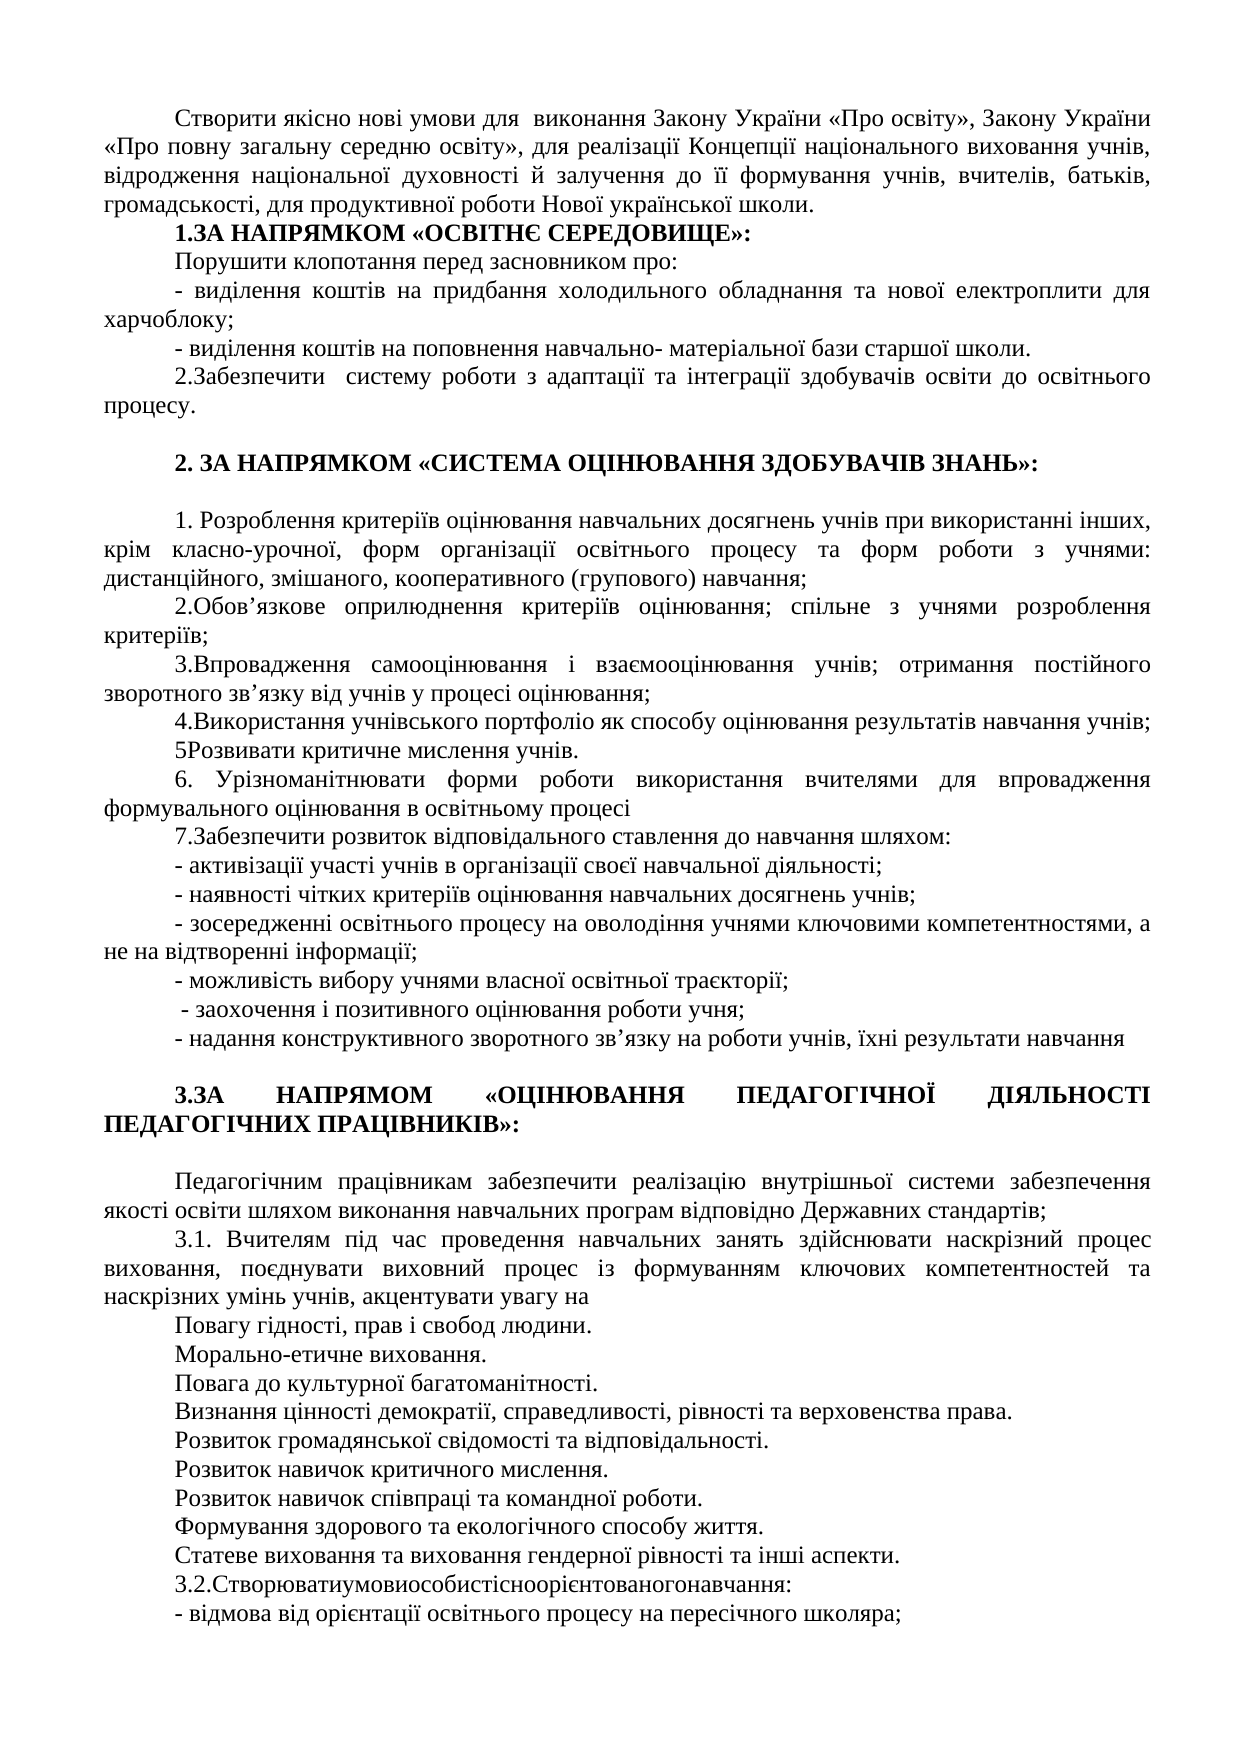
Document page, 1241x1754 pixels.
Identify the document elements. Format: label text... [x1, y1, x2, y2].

text - надання конструктивного зворотного зв’язку на роботи учнів, їхні результати навчання [103, 1023, 1152, 1051]
text Порушити клопотання перед засновником про: [103, 246, 1152, 275]
text - заохочення і позитивного оцінювання роботи учня; [103, 994, 1152, 1023]
text 2.Обов’язкове оприлюднення критеріїв оцінювання; спільне з учнями розроблення критеріїв; [103, 591, 1152, 649]
text Повага до культурної багатоманітності. [103, 1368, 1152, 1396]
text Формування здорового та екологічного способу життя. [103, 1511, 1152, 1540]
text 4.Використання учнівського портфоліо як способу оцінювання результатів навчання учнів; [103, 706, 1152, 735]
text - відмова від орієнтації освітнього процесу на пересічного школяра; [103, 1598, 1152, 1626]
text 1. Розроблення критеріїв оцінювання навчальних досягнень учнів при використанні інших, крім класно-урочної, форм організації освітнього процесу та форм роботи з учнями: дистанційного, змішаного, кооперативного (групового) навчання; [103, 505, 1152, 591]
text 5Розвивати критичне мислення учнів. [103, 735, 1152, 764]
text 2.Забезпечити систему роботи з адаптації та інтеграції здобувачів освіти до освітнього процесу. [103, 361, 1152, 419]
text Розвиток навичок критичного мислення. [103, 1454, 1152, 1483]
text Статеве виховання та виховання гендерної рівності та інші аспекти. [103, 1540, 1152, 1569]
text 3.2.Створюватиумовиособистісноорієнтованогонавчання: [103, 1569, 1152, 1598]
text - виділення коштів на поповнення навчально- матеріальної бази старшої школи. [103, 333, 1152, 361]
text 2. ЗА НАПРЯМКОМ «СИСТЕМА ОЦІНЮВАННЯ ЗДОБУВАЧІВ ЗНАНЬ»: [103, 448, 1152, 476]
text Розвиток громадянської свідомості та відповідальності. [103, 1425, 1152, 1454]
text Морально-етичне виховання. [103, 1339, 1152, 1368]
text 1.ЗА НАПРЯМКОМ «ОСВІТНЄ СЕРЕДОВИЩЕ»: [103, 218, 1152, 246]
text - активізації участі учнів в організації своєї навчальної діяльності; [103, 850, 1152, 879]
text 3.1. Вчителям під час проведення навчальних занять здійснювати наскрізний процес виховання, поєднувати виховний процес із формуванням ключових компетентностей та наскрізних умінь учнів, акцентувати увагу на [103, 1224, 1152, 1310]
text - наявності чітких критеріїв оцінювання навчальних досягнень учнів; [103, 879, 1152, 908]
text Педагогічним працівникам забезпечити реалізацію внутрішньої системи забезпечення якості освіти шляхом виконання навчальних програм відповідно Державних стандартів; [103, 1166, 1152, 1224]
text - можливість вибору учнями власної освітньої траєкторії; [103, 965, 1152, 994]
text Створити якісно нові умови для виконання Закону України «Про освіту», Закону України «Про повну загальну середню освіту», для реалізації Концепції національного виховання учнів, відродження національної духовності й залучення до її формування учнів, вчителів, батьків, громадськості, для продуктивної роботи Нової української школи. [103, 103, 1152, 218]
text - зосередженні освітнього процесу на оволодіння учнями ключовими компетентностями, а не на відтворенні інформації; [103, 908, 1152, 965]
text 7.Забезпечити розвиток відповідального ставлення до навчання шляхом: [103, 821, 1152, 850]
text Повагу гідності, прав і свобод людини. [103, 1310, 1152, 1339]
text 3.ЗА НАПРЯМОМ «ОЦІНЮВАННЯ ПЕДАГОГІЧНОЇ ДІЯЛЬНОСТІ ПЕДАГОГІЧНИХ ПРАЦІВНИКІВ»: [103, 1080, 1152, 1138]
text Визнання цінності демократії, справедливості, рівності та верховенства права. [103, 1396, 1152, 1425]
text 6. Урізноманітнювати форми роботи використання вчителями для впровадження формувального оцінювання в освітньому процесі [103, 764, 1152, 821]
text 3.Впровадження самооцінювання і взаємооцінювання учнів; отримання постійного зворотного зв’язку від учнів у процесі оцінювання; [103, 649, 1152, 706]
text Розвиток навичок співпраці та командної роботи. [103, 1483, 1152, 1511]
text - виділення коштів на придбання холодильного обладнання та нової електроплити для харчоблоку; [103, 275, 1152, 333]
